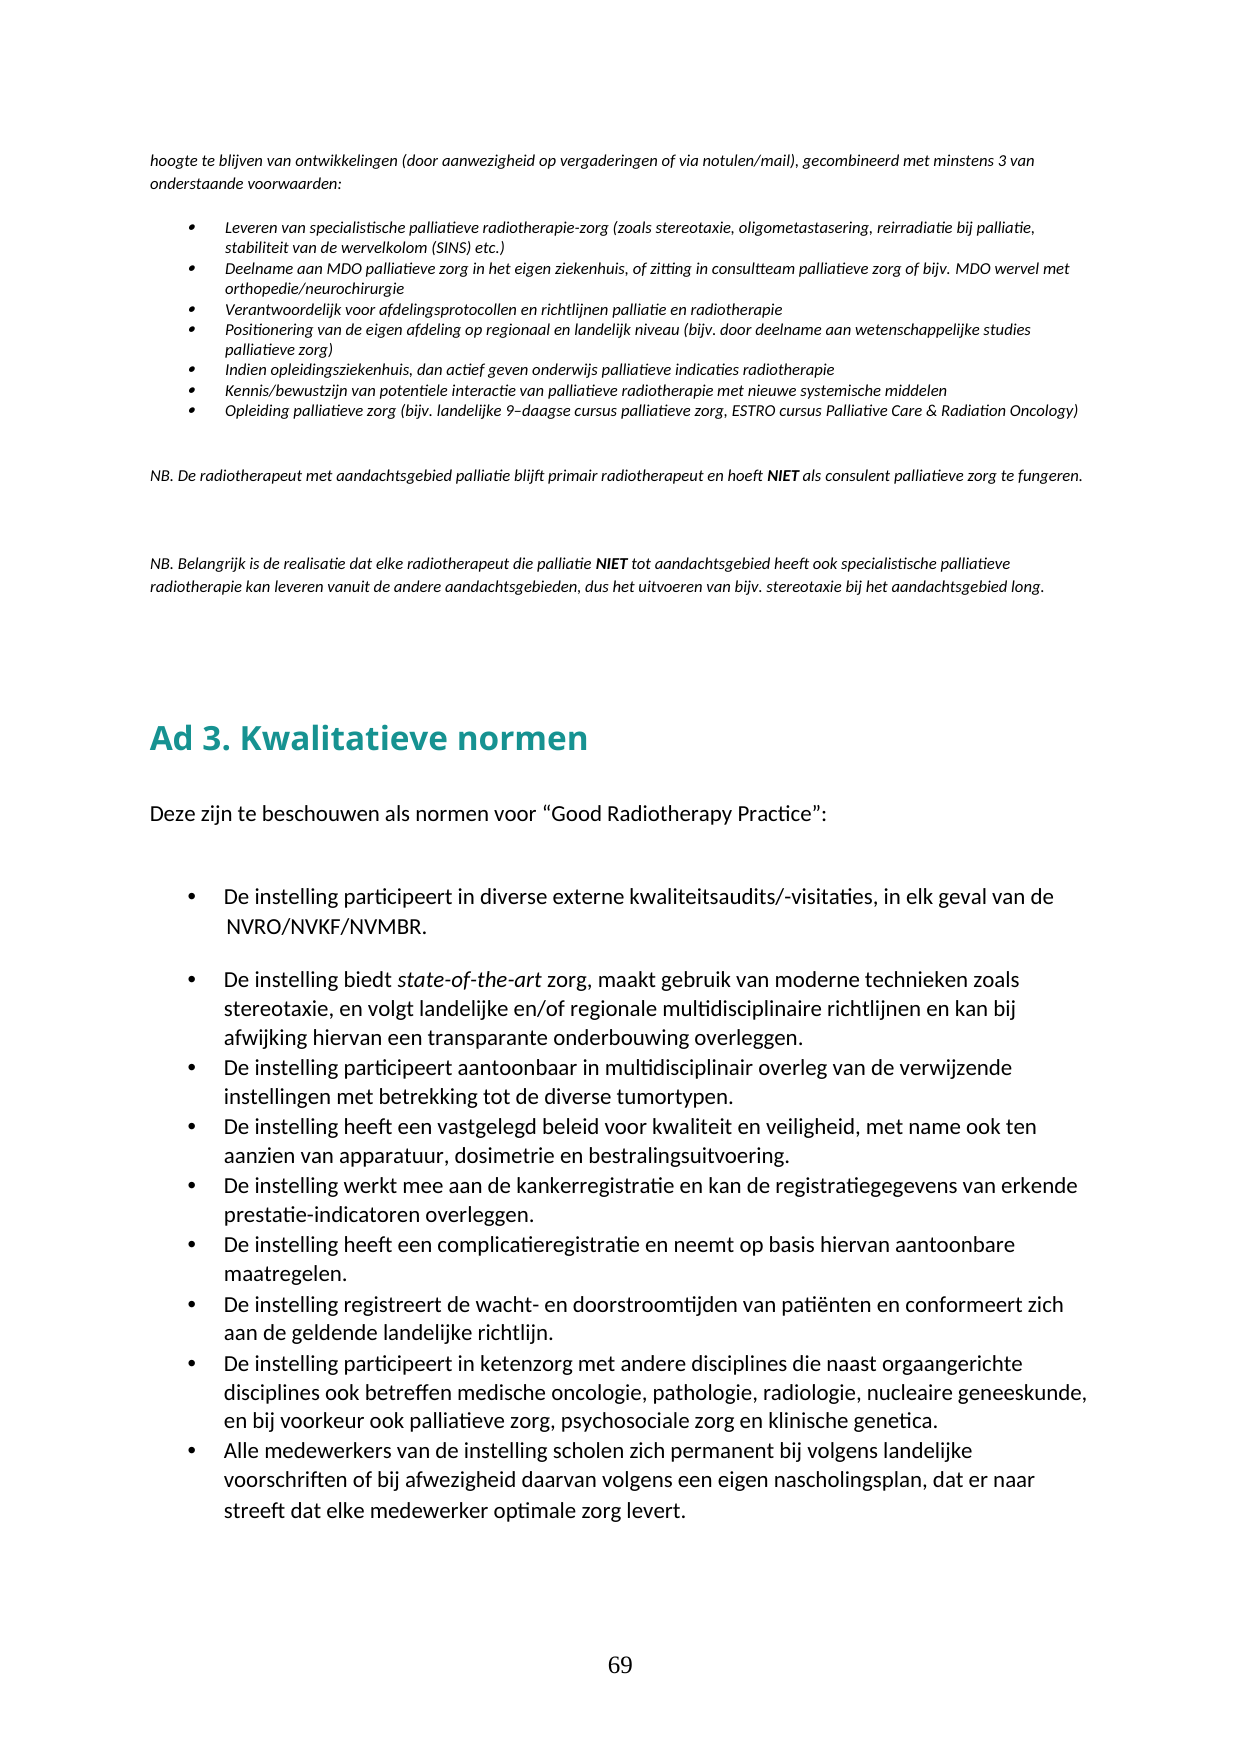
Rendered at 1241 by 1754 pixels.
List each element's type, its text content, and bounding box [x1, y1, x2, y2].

text NB. De radiotherapeut met aandachtsgebied palliatie blijft primair radiotherapeut en hoeft NIET als consulent palliatieve zorg te fungeren. [150, 465, 1090, 485]
list Verantwoordelijk voor afdelingsprotocollen en richtlijnen palliatie en radiotherapie [187, 299, 1090, 319]
list Kennis/bewustzijn van potentiele interactie van palliatieve radiotherapie met nieuwe systemische middelen [187, 380, 1090, 400]
list De instelling participeert aantoonbaar in multidisciplinair overleg van de verwijzende instellingen met betrekking tot de diverse tumortypen. [187, 1053, 1090, 1110]
list Alle medewerkers van de instelling scholen zich permanent bij volgens landelijke voorschriften of bij afwezigheid daarvan volgens een eigen nascholingsplan, dat er naar streeft dat elke medewerker optimale zorg levert. [187, 1436, 1090, 1525]
list Leveren van specialistische palliatieve radiotherapie-zorg (zoals stereotaxie, oligometastasering, reirradiatie bij palliatie, stabiliteit van de wervelkolom (SINS) etc.) [187, 217, 1090, 258]
list De instelling heeft een complicatieregistratie en neemt op basis hiervan aantoonbare maatregelen. [187, 1230, 1090, 1287]
list De instelling werkt mee aan de kankerregistratie en kan de registratiegegevens van erkende prestatie-indicatoren overleggen. [187, 1171, 1090, 1228]
list De instelling registreert de wacht- en doorstroomtijden van patiënten en conformeert zich aan de geldende landelijke richtlijn. [187, 1289, 1090, 1347]
text NB. Belangrijk is de realisatie dat elke radiotherapeut die palliatie NIET tot aandachtsgebied heeft ook specialistische palliatieve radiotherapie kan leveren vanuit de andere aandachtsgebieden, dus het uitvoeren van bijv. stereotaxie bij het aandachtsgebied long. [150, 553, 1090, 597]
list De instelling participeert in diverse externe kwaliteitsaudits/-visitaties, in elk geval van de [187, 882, 1090, 910]
list De instelling biedt state-of-the-art zorg, maakt gebruik van moderne technieken zoals stereotaxie, en volgt landelijke en/of regionale multidisciplinaire richtlijnen en kan bij afwijking hiervan een transparante onderbouwing overleggen. [187, 965, 1090, 1051]
subtitle Ad 3. Kwalitatieve normen [149, 714, 1090, 760]
list Opleiding palliatieve zorg (bijv. landelijke 9–daagse cursus palliatieve zorg, ESTRO cursus Palliative Care & Radiation Oncology) [187, 400, 1090, 421]
list De instelling heeft een vastgelegd beleid voor kwaliteit en veiligheid, met name ook ten aanzien van apparatuur, dosimetrie en bestralingsuitvoering. [187, 1112, 1090, 1169]
list De instelling participeert in ketenzorg met andere disciplines die naast orgaangerichte disciplines ook betreffen medische oncologie, pathologie, radiologie, nucleaire geneeskunde, en bij voorkeur ook palliatieve zorg, psychosociale zorg en klinische genetica. [187, 1348, 1090, 1434]
list Indien opleidingsziekenhuis, dan actief geven onderwijs palliatieve indicaties radiotherapie [187, 360, 1090, 380]
list Deelname aan MDO palliatieve zorg in het eigen ziekenhuis, of zitting in consultteam palliatieve zorg of bijv. MDO wervel met orthopedie/neurochirurgie [187, 258, 1090, 299]
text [150, 150, 1090, 194]
text NVRO/NVKF/NVMBR. [226, 912, 1090, 940]
list Positionering van de eigen afdeling op regionaal en landelijk niveau (bijv. door deelname aan wetenschappelijke studies palliatieve zorg) [187, 319, 1090, 360]
text Deze zijn te beschouwen als normen voor “Good Radiotherapy Practice”: [149, 799, 1090, 827]
